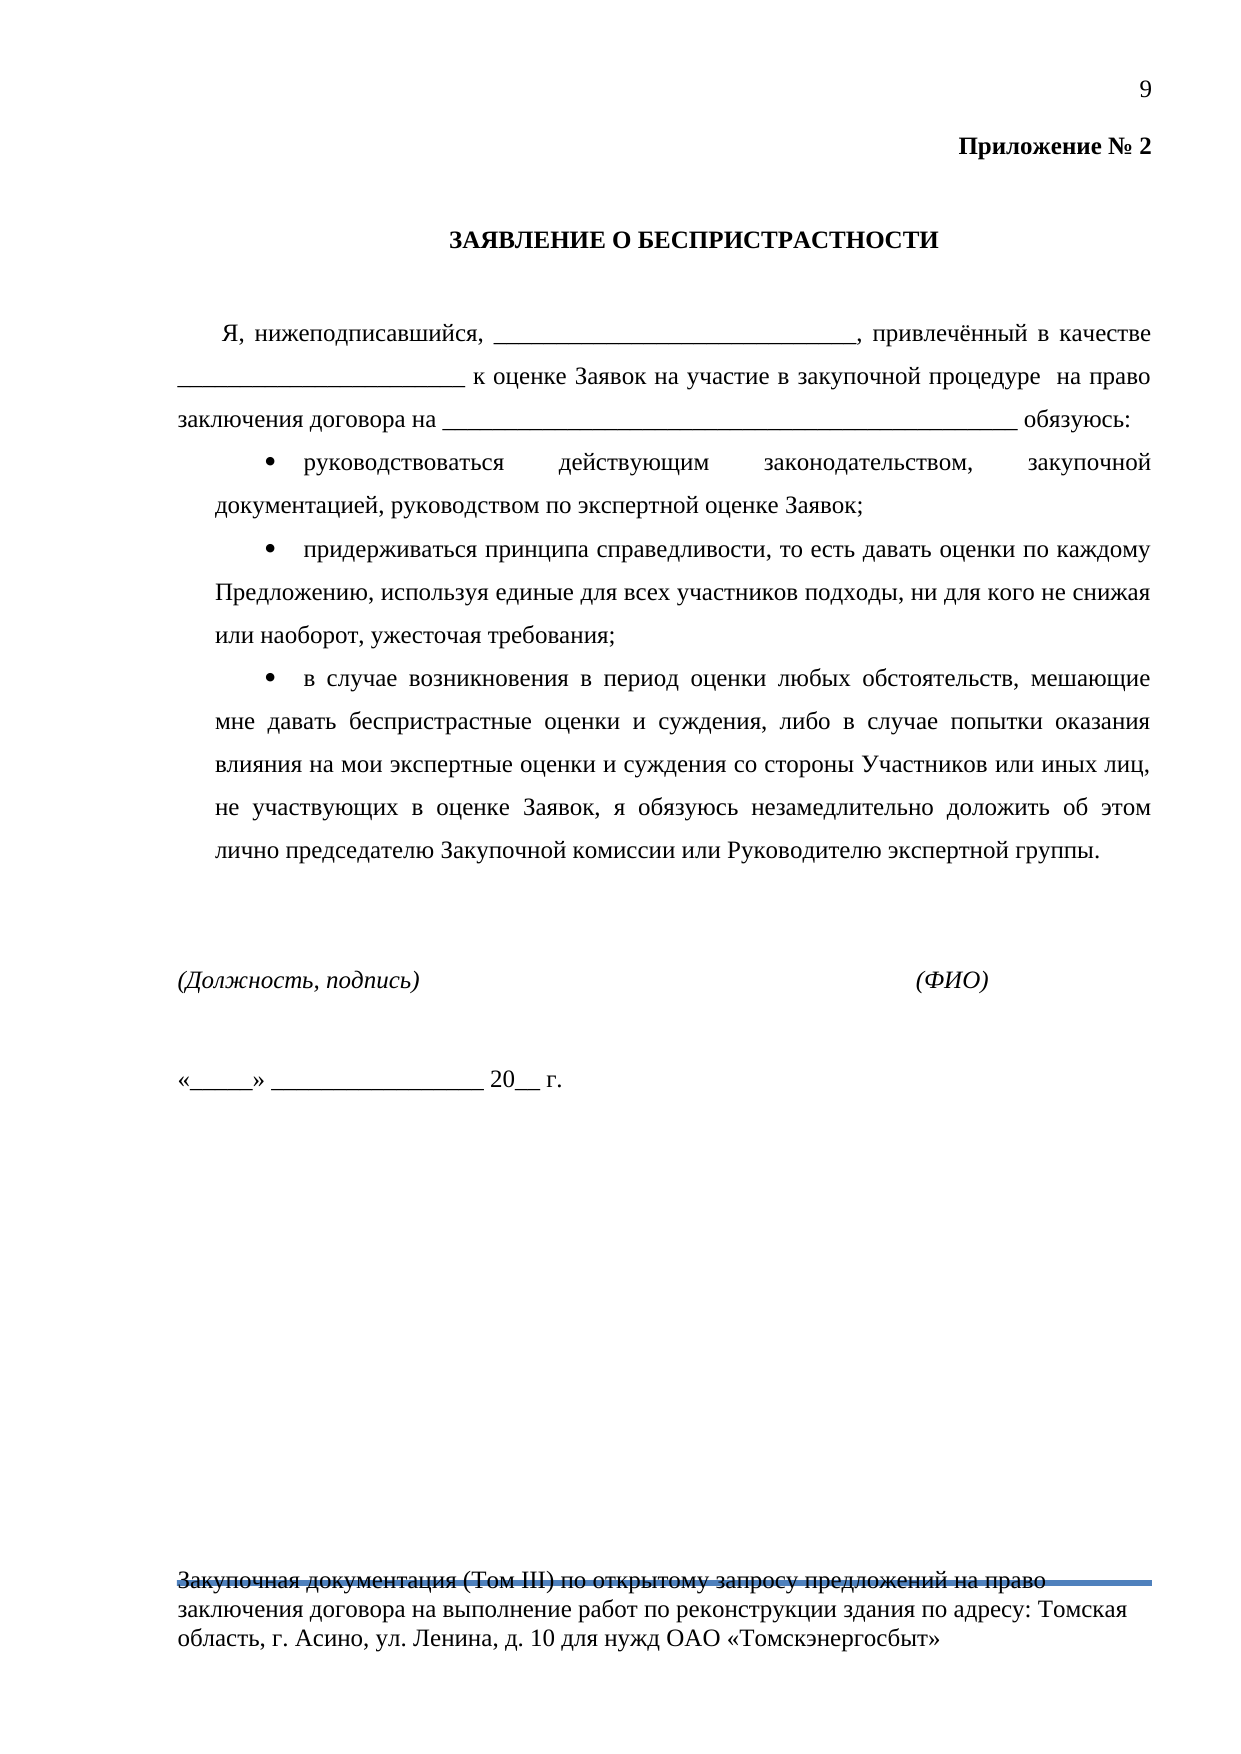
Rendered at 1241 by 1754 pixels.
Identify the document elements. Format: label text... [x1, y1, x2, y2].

text Приложение № 2 [236, 131, 1152, 160]
text Я, нижеподписавшийся, _____________________________, привлечённый в качестве _______________________ к оценке Заявок на участие в закупочной процедуре на право заключения договора на ______________________________________________ обязуюсь: [177, 318, 1152, 433]
text «_____» _________________ 20__ г. [177, 1064, 1152, 1092]
list в случае возникновения в период оценки любых обстоятельств, мешающие мне давать беспристрастные оценки и суждения, либо в случае попытки оказания влияния на мои экспертные оценки и суждения со стороны Участников или иных лиц, не участвующих в оценке Заявок, я обязуюсь незамедлительно доложить об этом лично председателю Закупочной комиссии или Руководителю экспертной группы. [215, 663, 1152, 864]
list придерживаться принципа справедливости, то есть давать оценки по каждому Предложению, используя единые для всех участников подходы, ни для кого не снижая или наоборот, ужесточая требования; [215, 534, 1152, 649]
list руководствоваться действующим законодательством, закупочной документацией, руководством по экспертной оценке Заявок; [215, 447, 1152, 519]
text ЗАЯВЛЕНИЕ О БЕСПРИСТРАСТНОСТИ [236, 225, 1152, 253]
text (Должность, подпись) (ФИО) [177, 965, 1152, 994]
